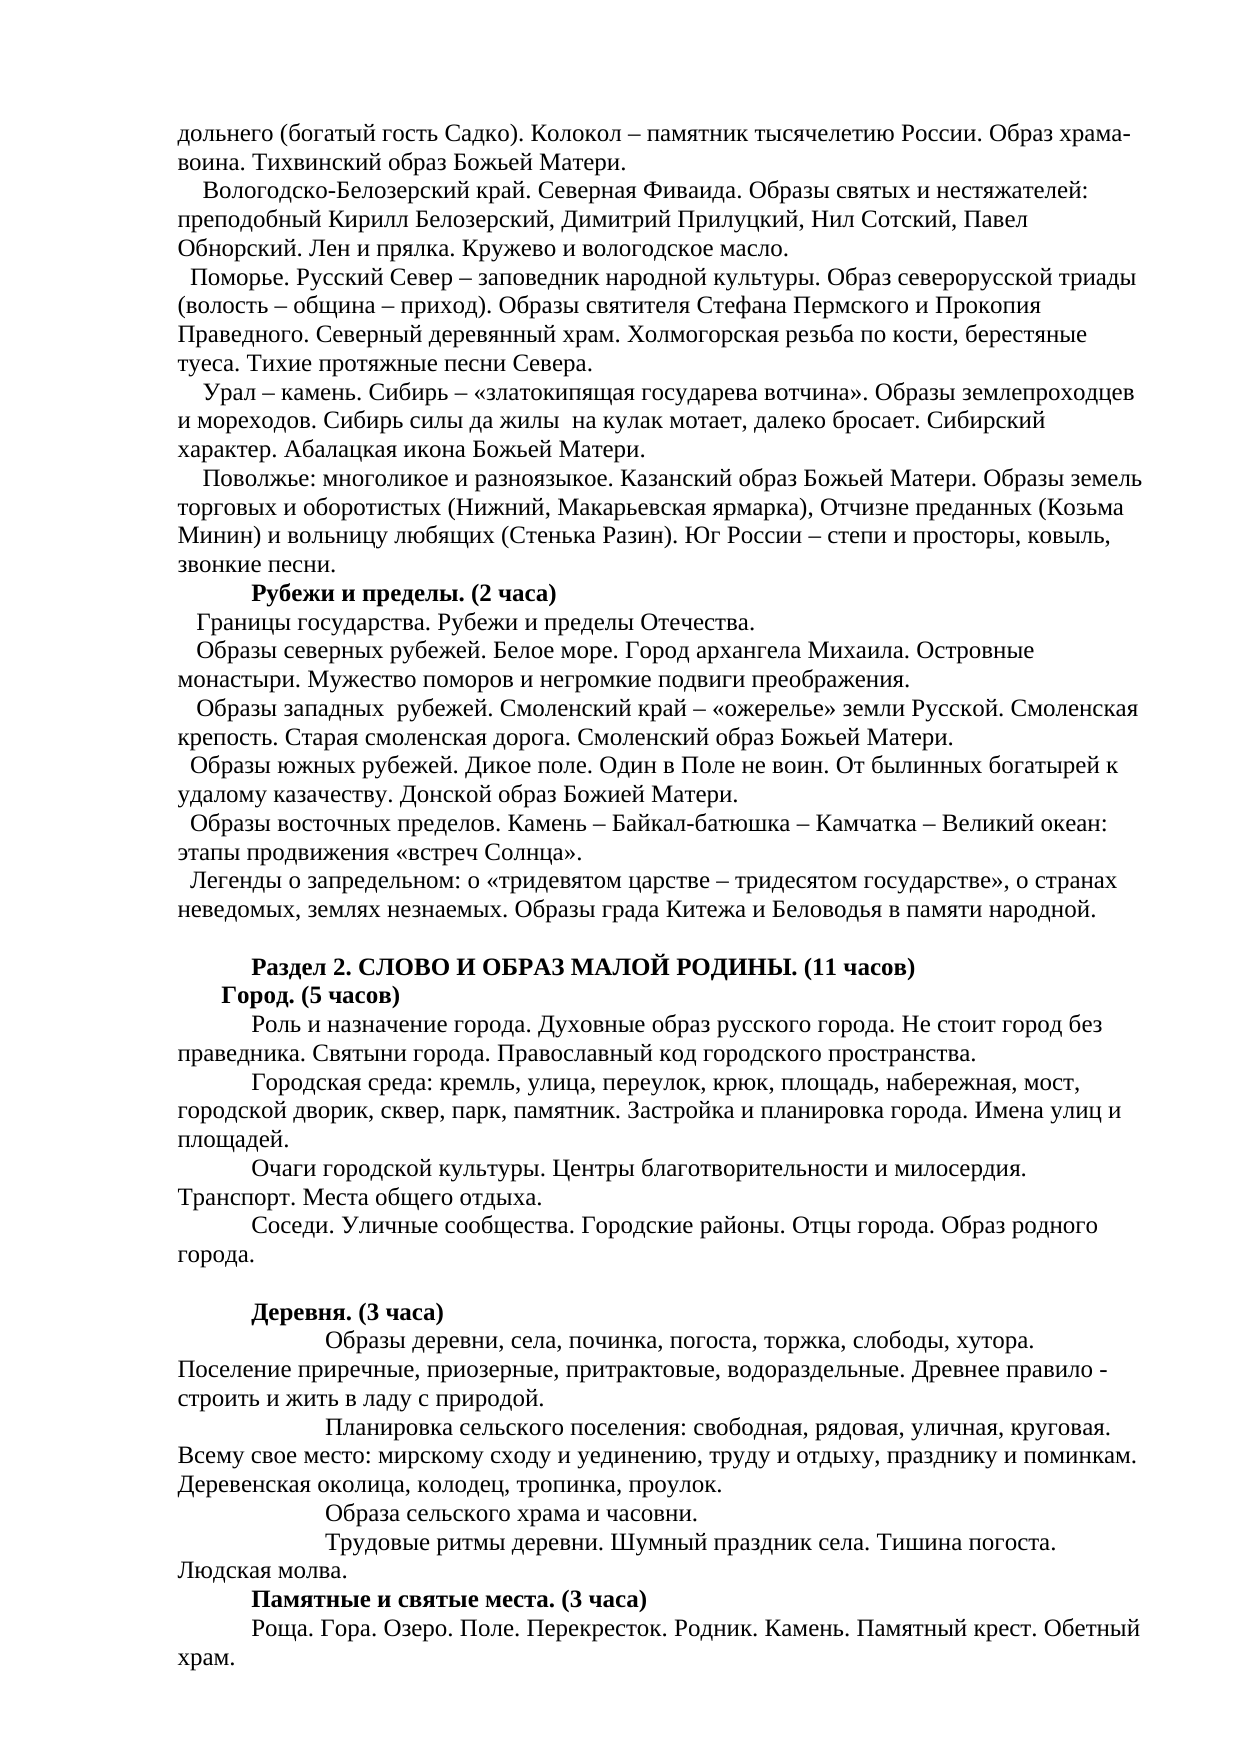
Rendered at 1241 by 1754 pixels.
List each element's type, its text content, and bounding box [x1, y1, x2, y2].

text Поволжье: многоликое и разноязыкое. Казанский образ Божьей Матери. Образы земель торговых и оборотистых (Нижний, Макарьевская ярмарка), Отчизне преданных (Козьма Минин) и вольницу любящих (Стенька Разин). Юг России – степи и просторы, ковыль, звонкие песни. [177, 463, 1152, 578]
text Городская среда: кремль, улица, переулок, крюк, площадь, набережная, мост, городской дворик, сквер, парк, памятник. Застройка и планировка города. Имена улиц и площадей. [177, 1067, 1152, 1153]
text Образы деревни, села, починка, погоста, торжка, слободы, хутора. Поселение приречные, приозерные, притрактовые, водораздельные. Древнее правило - строить и жить в ладу с природой. [177, 1326, 1152, 1412]
text Образа сельского храма и часовни. [177, 1498, 1152, 1527]
text Образы южных рубежей. Дикое поле. Один в Поле не воин. От былинных богатырей к удалому казачеству. Донской образ Божией Матери. [177, 751, 1152, 808]
text Урал – камень. Сибирь – «златокипящая государева вотчина». Образы землепроходцев и мореходов. Сибирь силы да жилы на кулак мотает, далеко бросает. Сибирский характер. Абалацкая икона Божьей Матери. [177, 377, 1152, 463]
text Образы восточных пределов. Камень – Байкал-батюшка – Камчатка – Великий океан: этапы продвижения «встреч Солнца». [177, 808, 1152, 866]
text Поморье. Русский Север – заповедник народной культуры. Образ северорусской триады (волость – община – приход). Образы святителя Стефана Пермского и Прокопия Праведного. Северный деревянный храм. Холмогорская резьба по кости, берестяные туеса. Тихие протяжные песни Севера. [177, 262, 1152, 377]
text Город. (5 часов) [177, 981, 1152, 1009]
text Вологодско-Белозерский край. Северная Фиваида. Образы святых и нестяжателей: преподобный Кирилл Белозерский, Димитрий Прилуцкий, Нил Сотский, Павел Обнорский. Лен и прялка. Кружево и вологодское масло. [177, 176, 1152, 262]
text Памятные и святые места. (3 часа) [177, 1584, 1152, 1613]
text Образы западных рубежей. Смоленский край – «ожерелье» земли Русской. Смоленская крепость. Старая смоленская дорога. Смоленский образ Божьей Матери. [177, 693, 1152, 751]
text Образы северных рубежей. Белое море. Город архангела Михаила. Островные монастыри. Мужество поморов и негромкие подвиги преображения. [177, 636, 1152, 693]
text Раздел 2. СЛОВО И ОБРАЗ МАЛОЙ РОДИНЫ. (11 часов) [177, 952, 1152, 981]
text Деревня. (3 часа) [177, 1297, 1152, 1326]
text Рубежи и пределы. (2 часа) [177, 578, 1152, 607]
text Легенды о запредельном: о «тридевятом царстве – тридесятом государстве», о странах неведомых, землях незнаемых. Образы града Китежа и Беловодья в памяти народной. [177, 866, 1152, 923]
text Роща. Гора. Озеро. Поле. Перекресток. Родник. Камень. Памятный крест. Обетный храм. [177, 1613, 1152, 1671]
text Соседи. Уличные сообщества. Городские районы. Отцы города. Образ родного города. [177, 1211, 1152, 1268]
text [177, 118, 1152, 176]
text Границы государства. Рубежи и пределы Отечества. [177, 607, 1152, 636]
text Роль и назначение города. Духовные образ русского города. Не стоит город без праведника. Святыни города. Православный код городского пространства. [177, 1009, 1152, 1067]
text Трудовые ритмы деревни. Шумный праздник села. Тишина погоста. Людская молва. [177, 1527, 1152, 1584]
text Очаги городской культуры. Центры благотворительности и милосердия. Транспорт. Места общего отдыха. [177, 1153, 1152, 1211]
text Планировка сельского поселения: свободная, рядовая, уличная, круговая. Всему свое место: мирскому сходу и уединению, труду и отдыху, празднику и поминкам. Деревенская околица, колодец, тропинка, проулок. [177, 1412, 1152, 1498]
